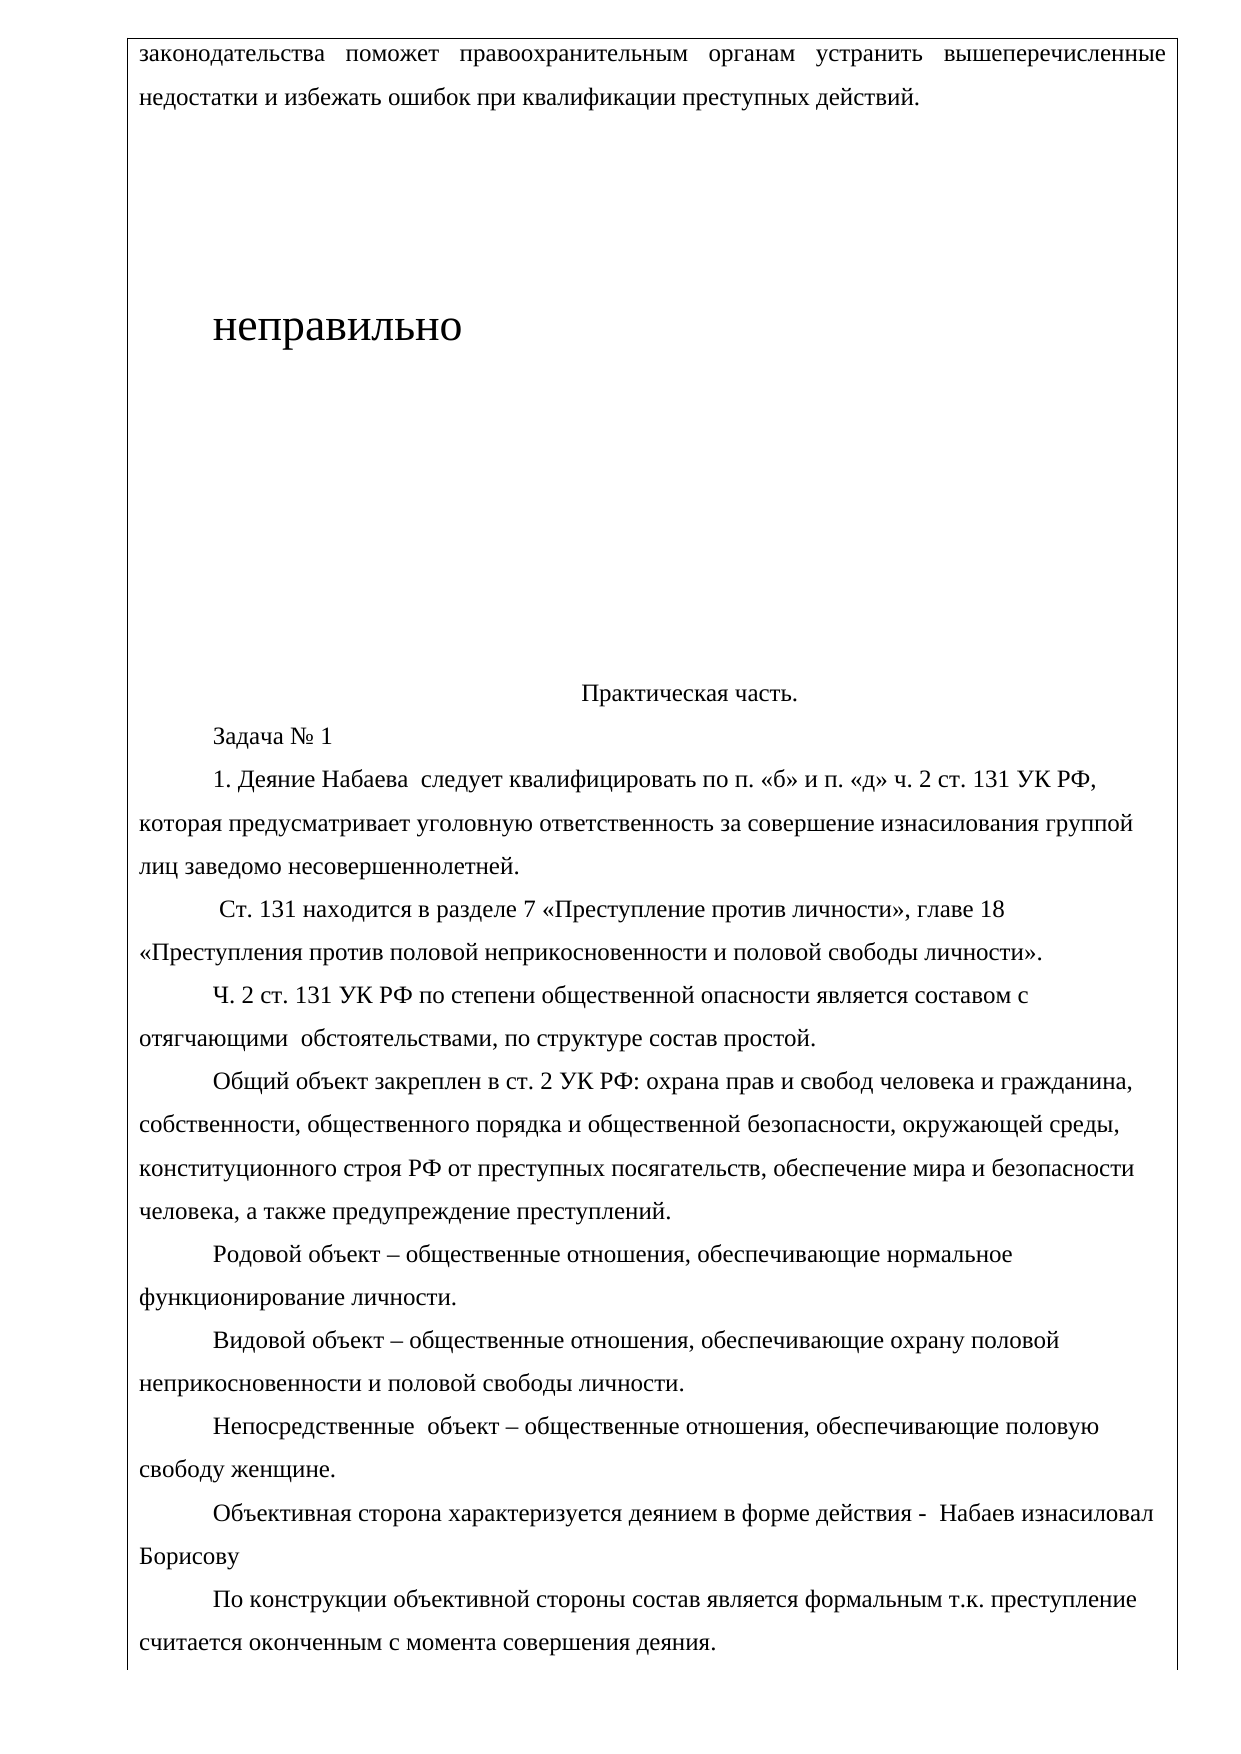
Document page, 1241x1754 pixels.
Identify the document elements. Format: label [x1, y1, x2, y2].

table_cell [128, 39, 1177, 1670]
